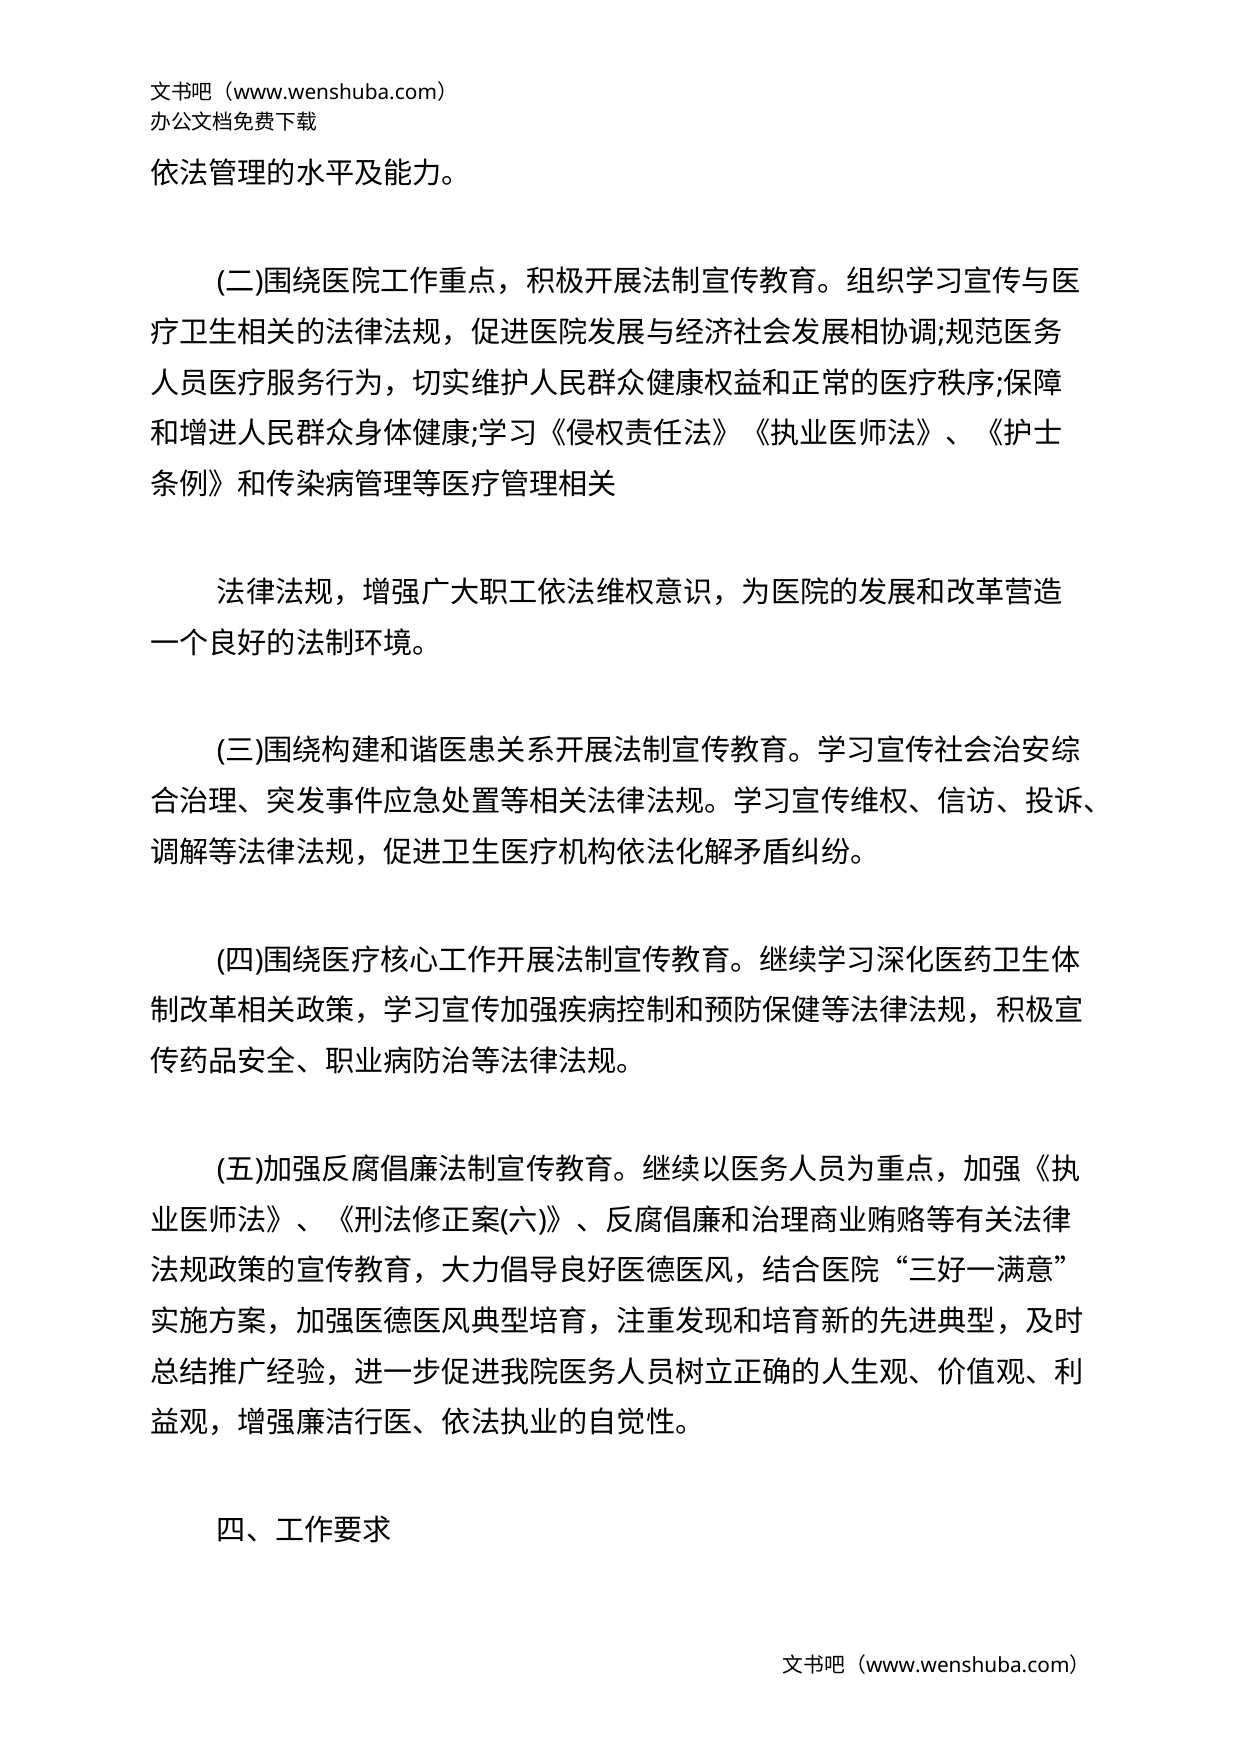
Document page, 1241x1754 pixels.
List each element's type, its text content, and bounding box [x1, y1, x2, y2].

text 法律法规，增强广大职工依法维权意识，为医院的发展和改革营造一个良好的法制环境。 [150, 568, 1090, 662]
text (四)围绕医疗核心工作开展法制宣传教育。继续学习深化医药卫生体制改革相关政策，学习宣传加强疾病控制和预防保健等法律法规，积极宣传药品安全、职业病防治等法律法规。 [150, 936, 1090, 1080]
text (二)围绕医院工作重点，积极开展法制宣传教育。组织学习宣传与医疗卫生相关的法律法规，促进医院发展与经济社会发展相协调;规范医务人员医疗服务行为，切实维护人民群众健康权益和正常的医疗秩序;保障和增进人民群众身体健康;学习《侵权责任法》《执业医师法》、《护士条例》和传染病管理等医疗管理相关 [150, 258, 1090, 503]
text (三)围绕构建和谐医患关系开展法制宣传教育。学习宣传社会治安综合治理、突发事件应急处置等相关法律法规。学习宣传维权、信访、投诉、调解等法律法规，促进卫生医疗机构依法化解矛盾纠纷。 [150, 727, 1090, 871]
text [150, 150, 1090, 192]
text 四、工作要求 [150, 1507, 1090, 1549]
text (五)加强反腐倡廉法制宣传教育。继续以医务人员为重点，加强《执业医师法》、《刑法修正案(六)》、反腐倡廉和治理商业贿赂等有关法律法规政策的宣传教育，大力倡导良好医德医风，结合医院“三好一满意”实施方案，加强医德医风典型培育，注重发现和培育新的先进典型，及时总结推广经验，进一步促进我院医务人员树立正确的人生观、价值观、利益观，增强廉洁行医、依法执业的自觉性。 [150, 1145, 1090, 1441]
